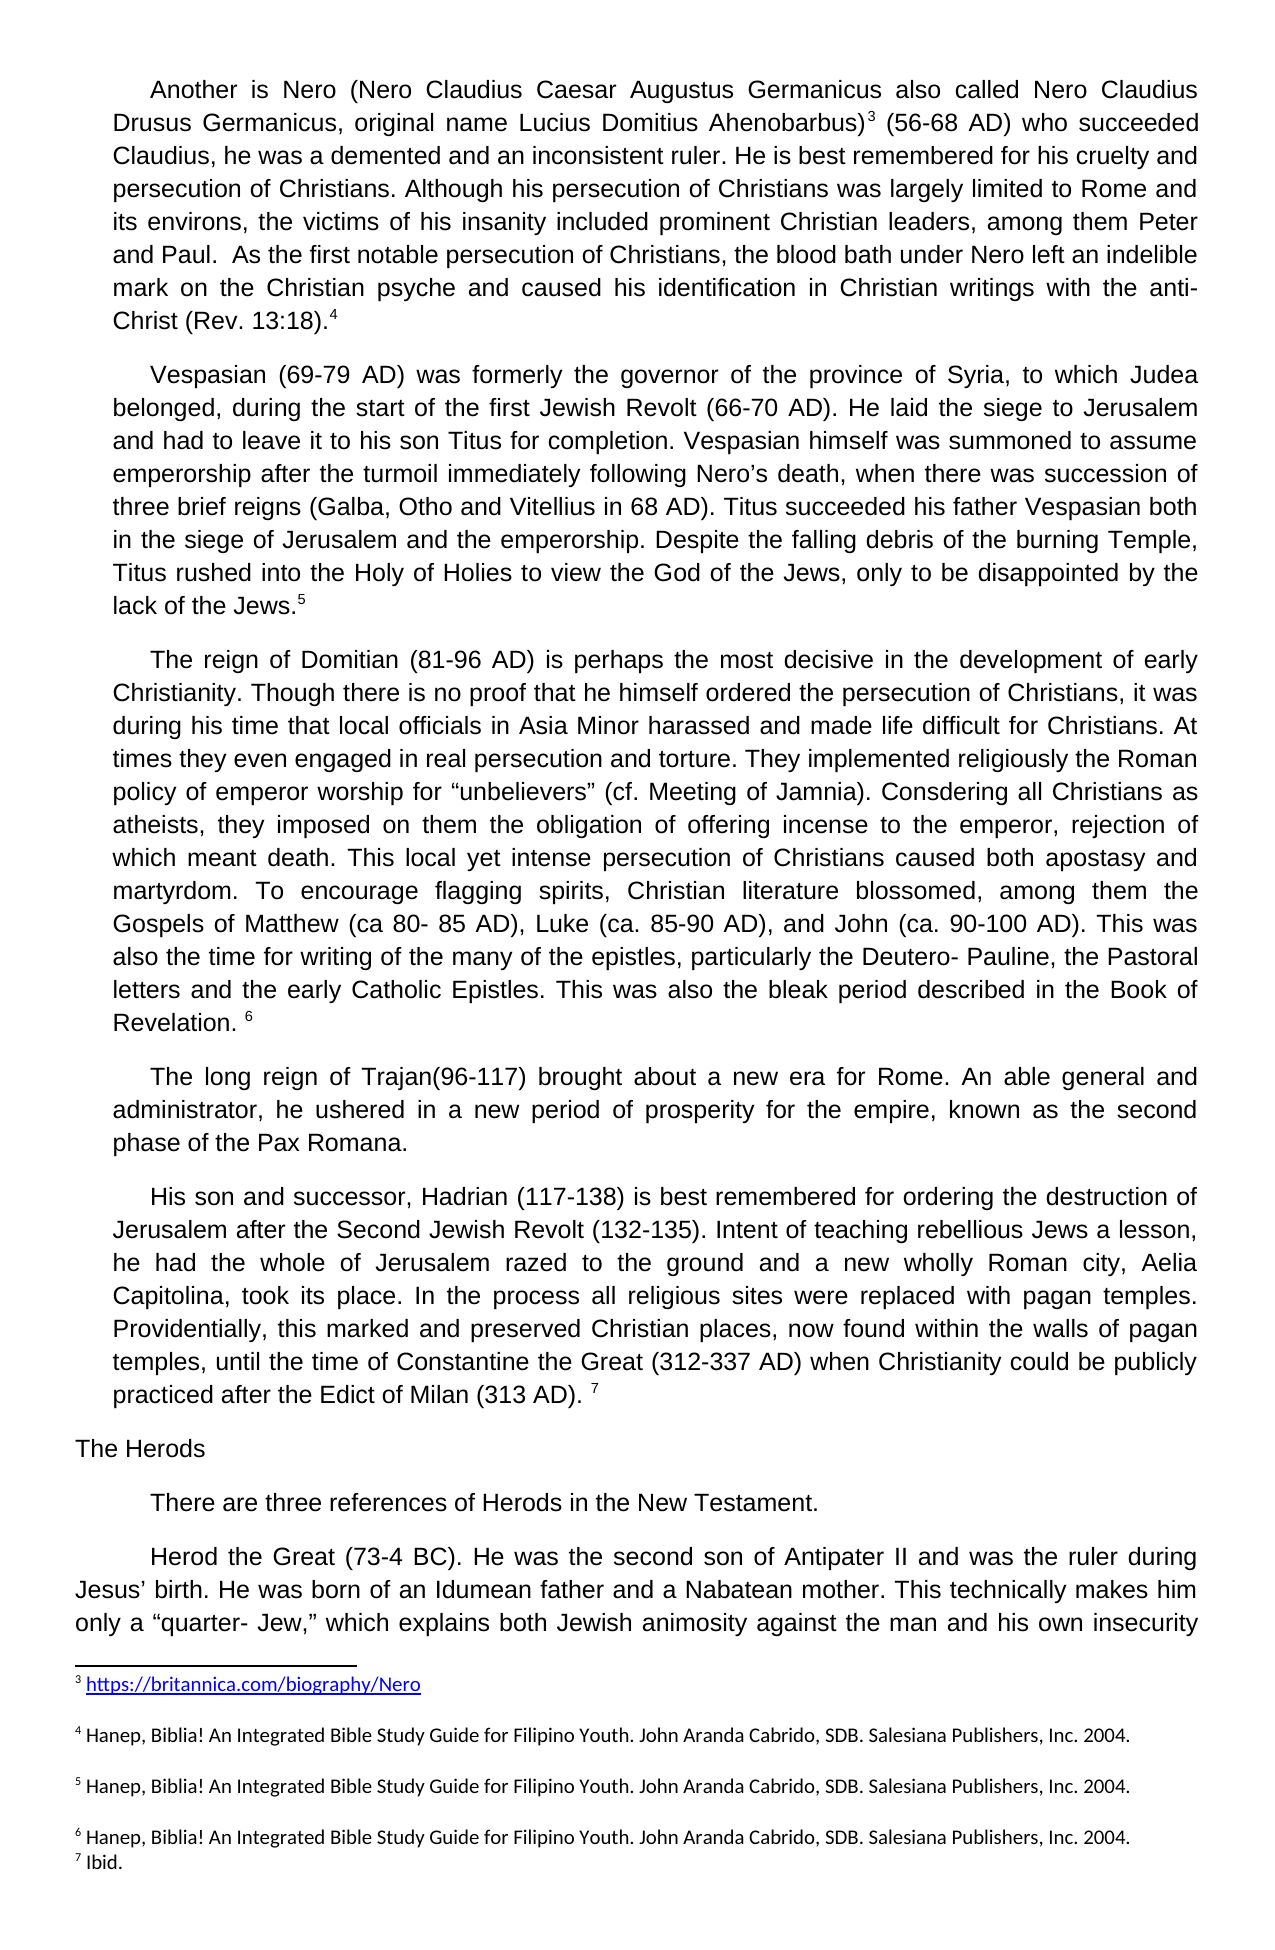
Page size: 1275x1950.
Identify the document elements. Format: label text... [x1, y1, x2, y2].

text The reign of Domitian (81-96 AD) is perhaps the most decisive in the development of early Christianity. Though there is no proof that he himself ordered the persecution of Christians, it was during his time that local officials in Asia Minor harassed and made life difficult for Christians. At times they even engaged in real persecution and torture. They implemented religiously the Roman policy of emperor worship for “unbelievers” (cf. Meeting of Jamnia). Consdering all Christians as atheists, they imposed on them the obligation of offering incense to the emperor, rejection of which meant death. This local yet intense persecution of Christians caused both apostasy and martyrdom. To encourage flagging spirits, Christian literature blossomed, among them the Gospels of Matthew (ca 80- 85 AD), Luke (ca. 85-90 AD), and John (ca. 90-100 AD). This was also the time for writing of the many of the epistles, particularly the Deutero- Pauline, the Pastoral letters and the early Catholic Epistles. This was also the bleak period described in the Book of Revelation. [112, 645, 1200, 1037]
text There are three references of Herods in the New Testament. [75, 1488, 1200, 1517]
text The long reign of Trajan(96-117) brought about a new era for Rome. An able general and administrator, he ushered in a new period of prosperity for the empire, known as the second phase of the Pax Romana. [112, 1062, 1200, 1157]
text Vespasian (69-79 AD) was formerly the governor of the province of Syria, to which Judea belonged, during the start of the first Jewish Revolt (66-70 AD). He laid the siege to Jerusalem and had to leave it to his son Titus for completion. Vespasian himself was summoned to assume emperorship after the turmoil immediately following Nero’s death, when there was succession of three brief reigns (Galba, Otho and Vitellius in 68 AD). Titus succeeded his father Vespasian both in the siege of Jerusalem and the emperorship. Despite the falling debris of the burning Temple, Titus rushed into the Holy of Holies to view the God of the Jews, only to be disappointed by the lack of the Jews. [112, 360, 1200, 620]
text The Herods [75, 1434, 1200, 1463]
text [75, 1542, 1200, 1636]
text Another is Nero (Nero Claudius Caesar Augustus Germanicus also called Nero Claudius Drusus Germanicus, original name Lucius Domitius Ahenobarbus) (56-68 AD) who succeeded Claudius, he was a demented and an inconsistent ruler. He is best remembered for his cruelty and persecution of Christians. Although his persecution of Christians was largely limited to Rome and its environs, the victims of his insanity included prominent Christian leaders, among them Peter and Paul. As the first notable persecution of Christians, the blood bath under Nero left an indelible mark on the Christian psyche and caused his identification in Christian writings with the anti- Christ (Rev. 13:18). [112, 75, 1200, 335]
text His son and successor, Hadrian (117-138) is best remembered for ordering the destruction of Jerusalem after the Second Jewish Revolt (132-135). Intent of teaching rebellious Jews a lesson, he had the whole of Jerusalem razed to the ground and a new wholly Roman city, Aelia Capitolina, took its place. In the process all religious sites were replaced with pagan temples. Providentially, this marked and preserved Christian places, now found within the walls of pagan temples, until the time of Constantine the Great (312-337 AD) when Christianity could be publicly practiced after the Edict of Milan (313 AD). [112, 1182, 1200, 1409]
